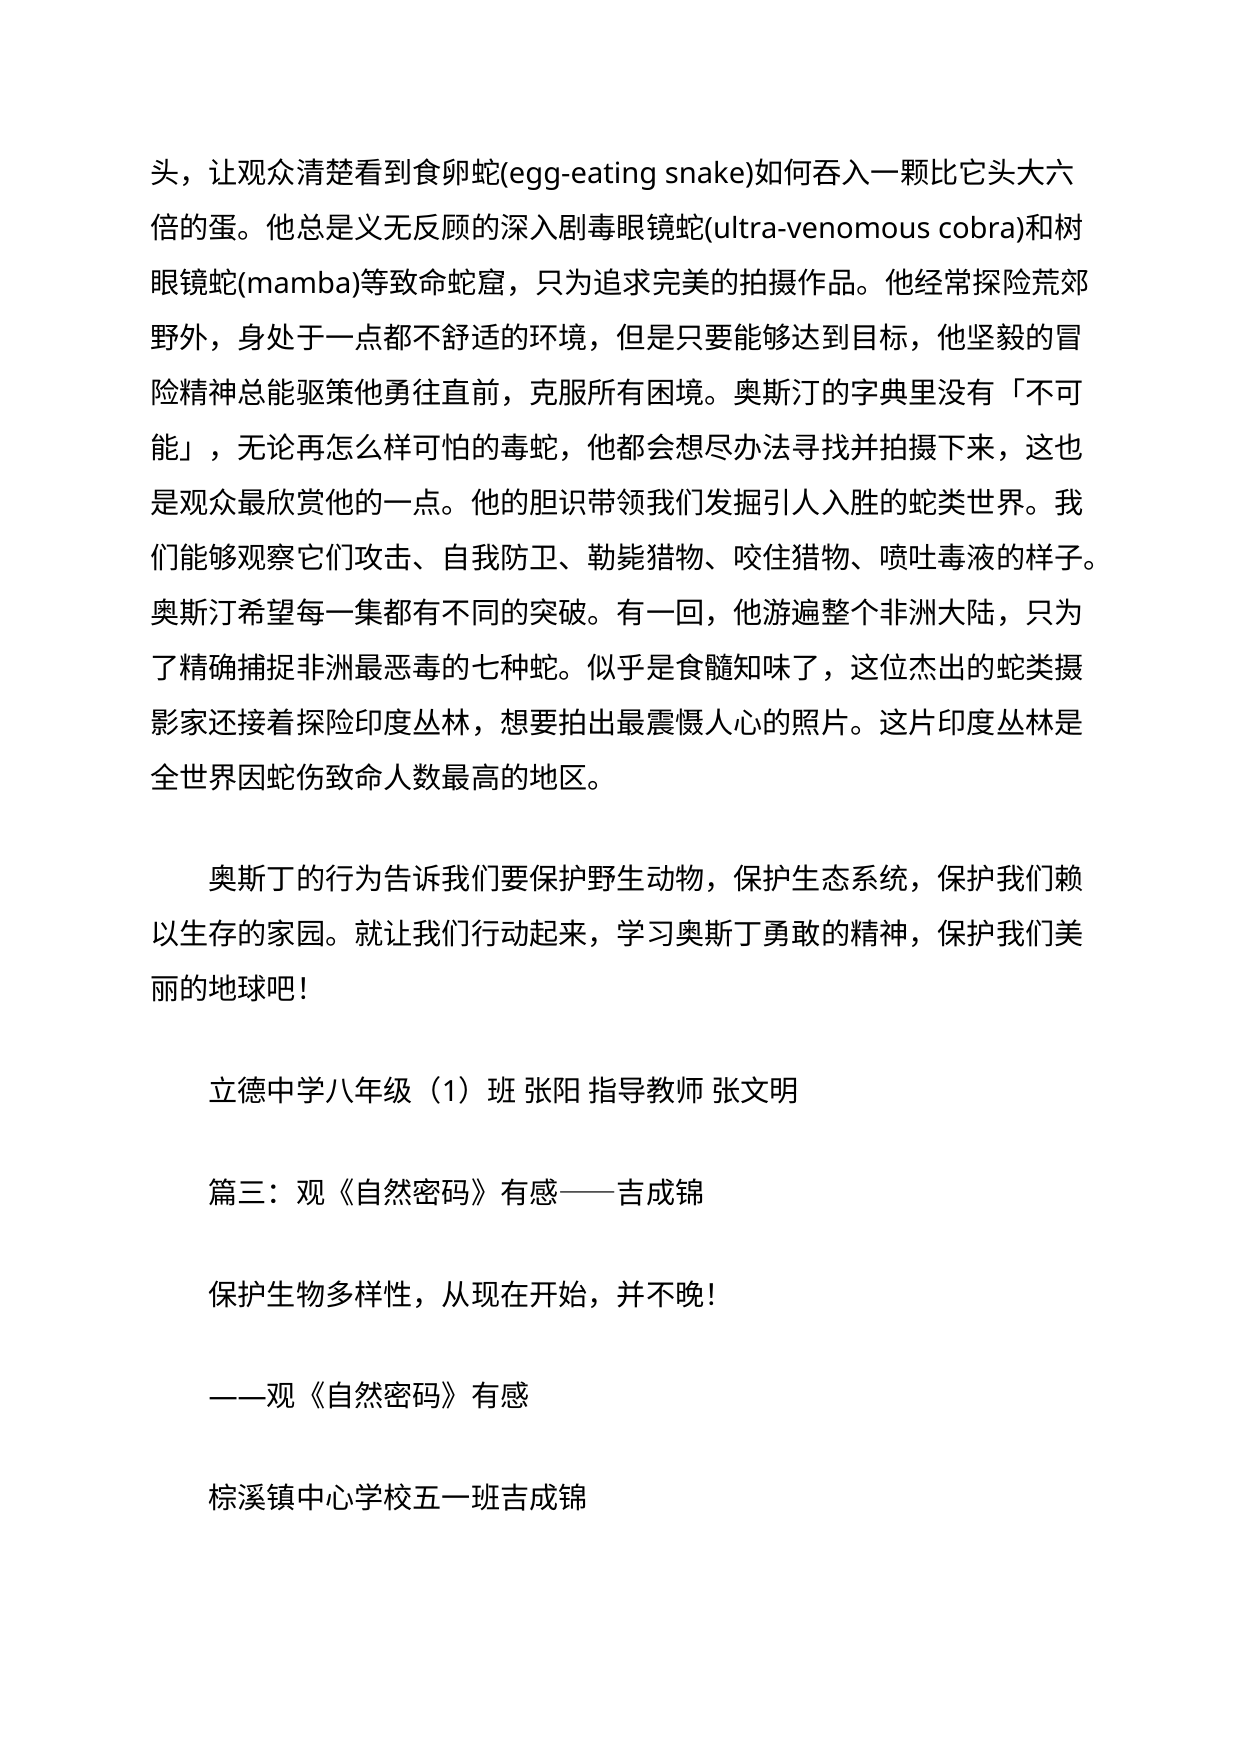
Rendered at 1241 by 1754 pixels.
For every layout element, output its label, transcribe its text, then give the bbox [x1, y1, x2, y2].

text 立德中学八年级（1）班 张阳 指导教师 张文明 [150, 1067, 1090, 1110]
text 保护生物多样性，从现在开始，并不晚！ [150, 1271, 1090, 1313]
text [150, 150, 1090, 796]
text ——观《自然密码》有感 [150, 1373, 1090, 1415]
text 奥斯丁的行为告诉我们要保护野生动物，保护生态系统，保护我们赖以生存的家园。就让我们行动起来，学习奥斯丁勇敢的精神，保护我们美丽的地球吧！ [150, 856, 1090, 1008]
text 棕溪镇中心学校五一班吉成锦 [150, 1475, 1090, 1517]
text 篇三：观《自然密码》有感——吉成锦 [150, 1169, 1090, 1212]
